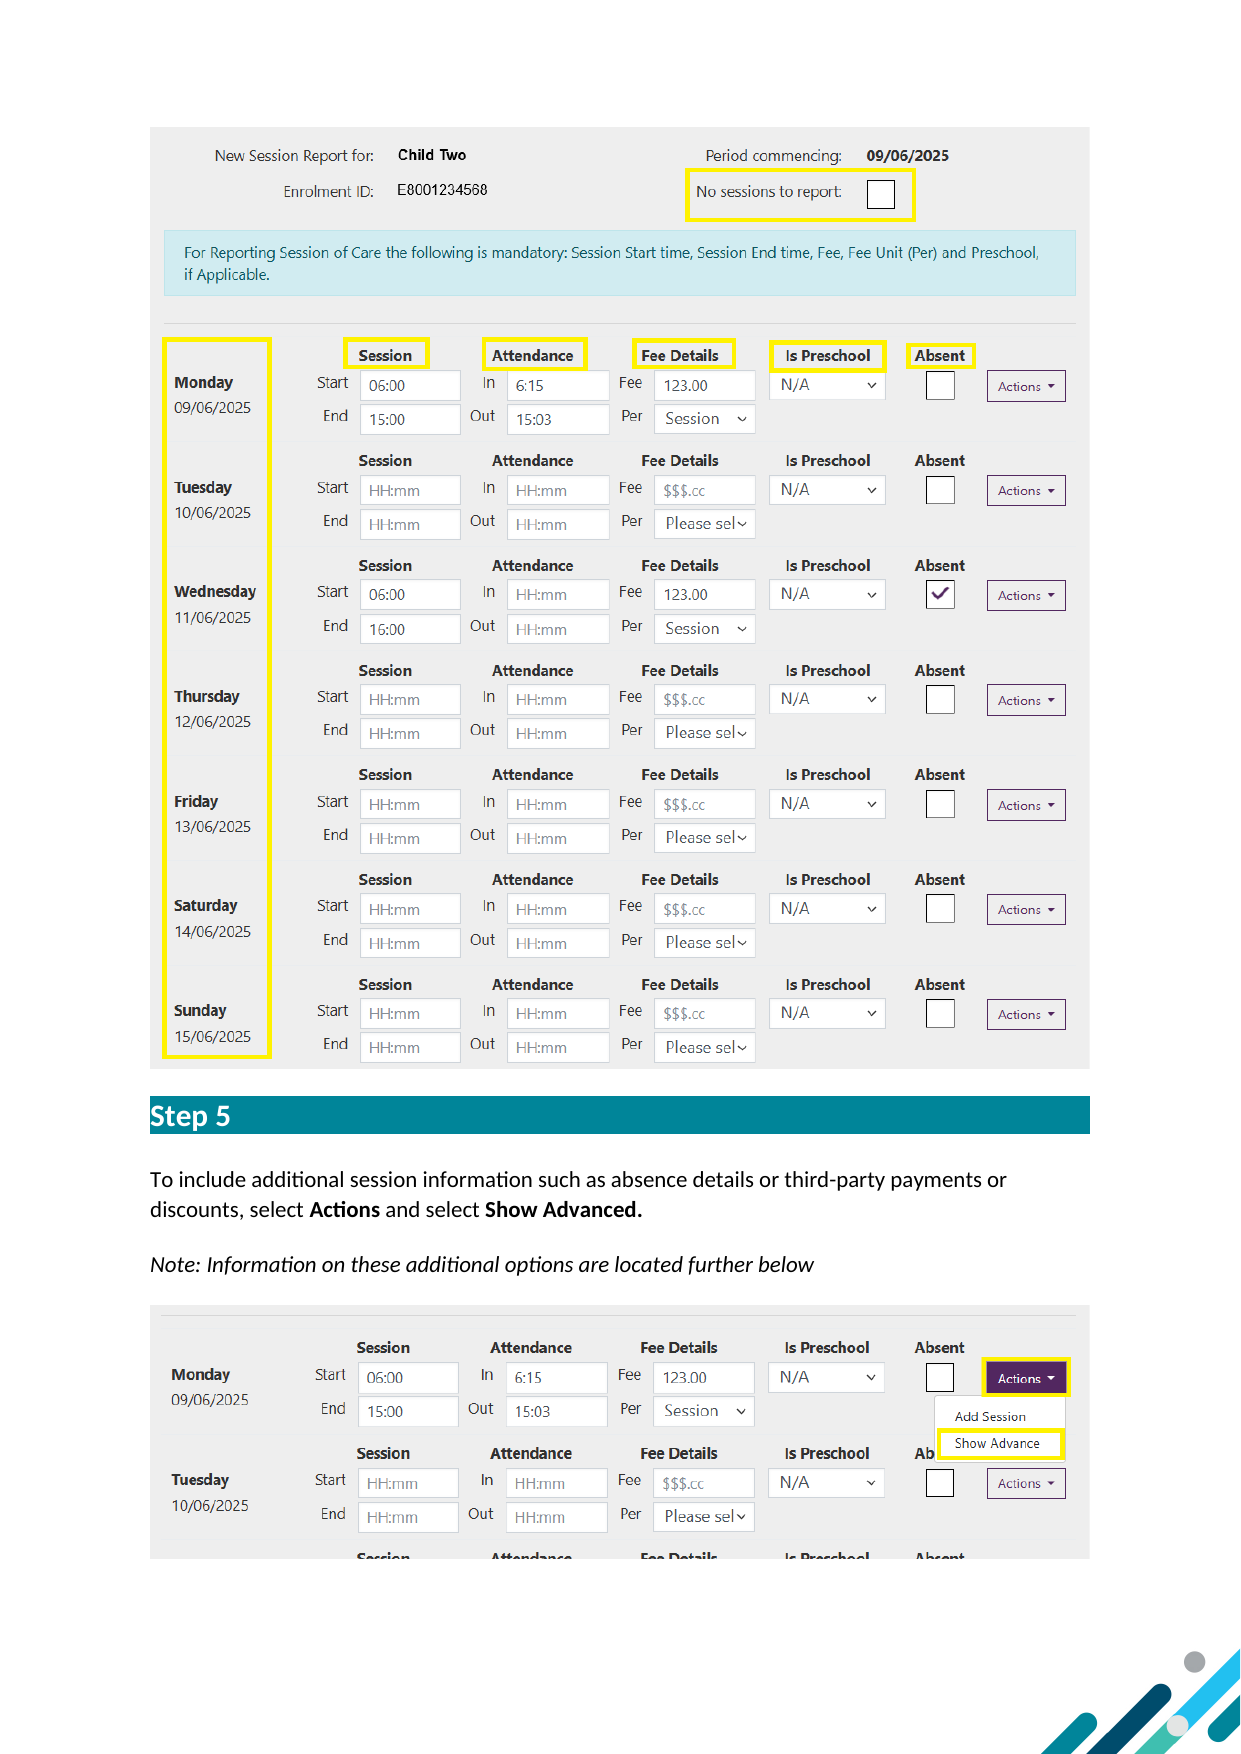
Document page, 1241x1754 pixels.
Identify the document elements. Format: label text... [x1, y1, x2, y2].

text Note: Information on these additional options are located further below [150, 1250, 1090, 1278]
text Step 5 [150, 1096, 1090, 1134]
picture [1040, 1647, 1241, 1754]
text To include additional session information such as absence details or third-party payments or discounts, select Actions and select Show Advanced. [150, 1165, 1090, 1223]
picture [150, 127, 1090, 1069]
picture [150, 1305, 1090, 1559]
